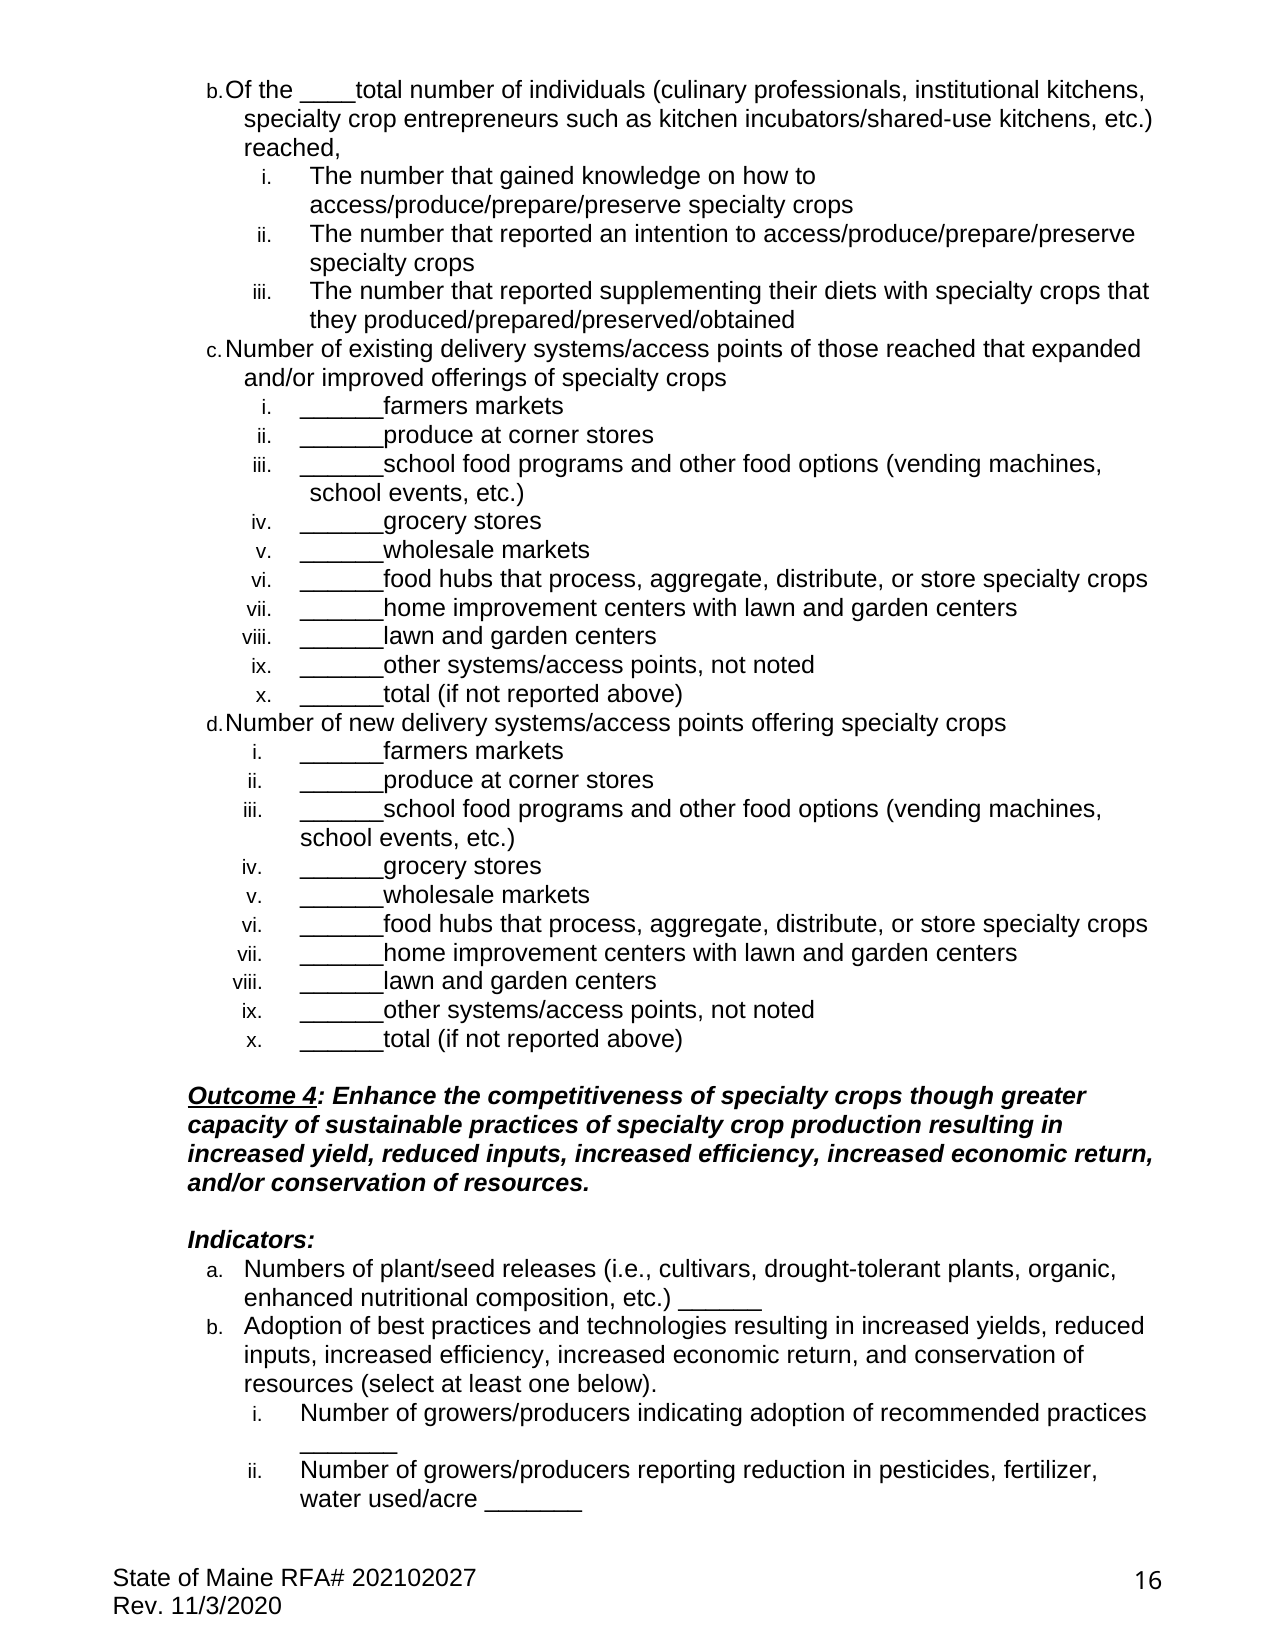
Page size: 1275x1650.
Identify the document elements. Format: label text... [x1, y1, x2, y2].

list The number that reported supplementing their diets with specialty crops that they produced/prepared/preserved/obtained [272, 276, 1162, 334]
list Number of growers/producers reporting reduction in pesticides, fertilizer, water used/acre _______ [262, 1455, 1162, 1512]
list The number that gained knowledge on how to access/produce/prepare/preserve specialty crops [272, 161, 1162, 219]
list ______home improvement centers with lawn and garden centers [262, 937, 1162, 966]
list ______farmers markets [262, 736, 1162, 765]
list ______total (if not reported above) [262, 1024, 1162, 1052]
list ______school food programs and other food options (vending machines, school events, etc.) [272, 449, 1162, 506]
text Outcome 4: Enhance the competitiveness of specialty crops though greater capacity of sustainable practices of specialty crop production resulting in increased yield, reduced inputs, increased efficiency, increased economic return, and/or conservation of resources. [187, 1081, 1162, 1196]
list Number of growers/producers indicating adoption of recommended practices _______ [262, 1397, 1162, 1455]
list The number that reported an intention to access/produce/prepare/preserve specialty crops [272, 219, 1162, 276]
list ______grocery stores [272, 506, 1162, 535]
list ______school food programs and other food options (vending machines, school events, etc.) [262, 794, 1162, 851]
list ______other systems/access points, not noted [272, 650, 1162, 679]
list ______farmers markets [272, 391, 1162, 420]
list ______food hubs that process, aggregate, distribute, or store specialty crops [272, 564, 1162, 592]
list ______wholesale markets [272, 535, 1162, 564]
list Number of existing delivery systems/access points of those reached that expanded and/or improved offerings of specialty crops [206, 334, 1162, 391]
list ______lawn and garden centers [272, 621, 1162, 650]
list ______produce at corner stores [272, 420, 1162, 449]
list ______produce at corner stores [262, 765, 1162, 794]
list ______other systems/access points, not noted [262, 995, 1162, 1024]
list ______food hubs that process, aggregate, distribute, or store specialty crops [262, 909, 1162, 937]
list ______home improvement centers with lawn and garden centers [272, 592, 1162, 621]
list ______wholesale markets [262, 880, 1162, 909]
text Indicators: [187, 1225, 1162, 1254]
list ______lawn and garden centers [262, 966, 1162, 995]
list ______grocery stores [262, 851, 1162, 880]
list Adoption of best practices and technologies resulting in increased yields, reduced inputs, increased efficiency, increased economic return, and conservation of resources (select at least one below). [206, 1311, 1162, 1397]
list Of the ____total number of individuals (culinary professionals, institutional kitchens, specialty crop entrepreneurs such as kitchen incubators/shared-use kitchens, etc.) reached, [206, 75, 1162, 161]
list ______total (if not reported above) [272, 679, 1162, 707]
list Numbers of plant/seed releases (i.e., cultivars, drought-tolerant plants, organic, enhanced nutritional composition, etc.) ______ [206, 1254, 1162, 1311]
list Number of new delivery systems/access points offering specialty crops [206, 707, 1162, 736]
